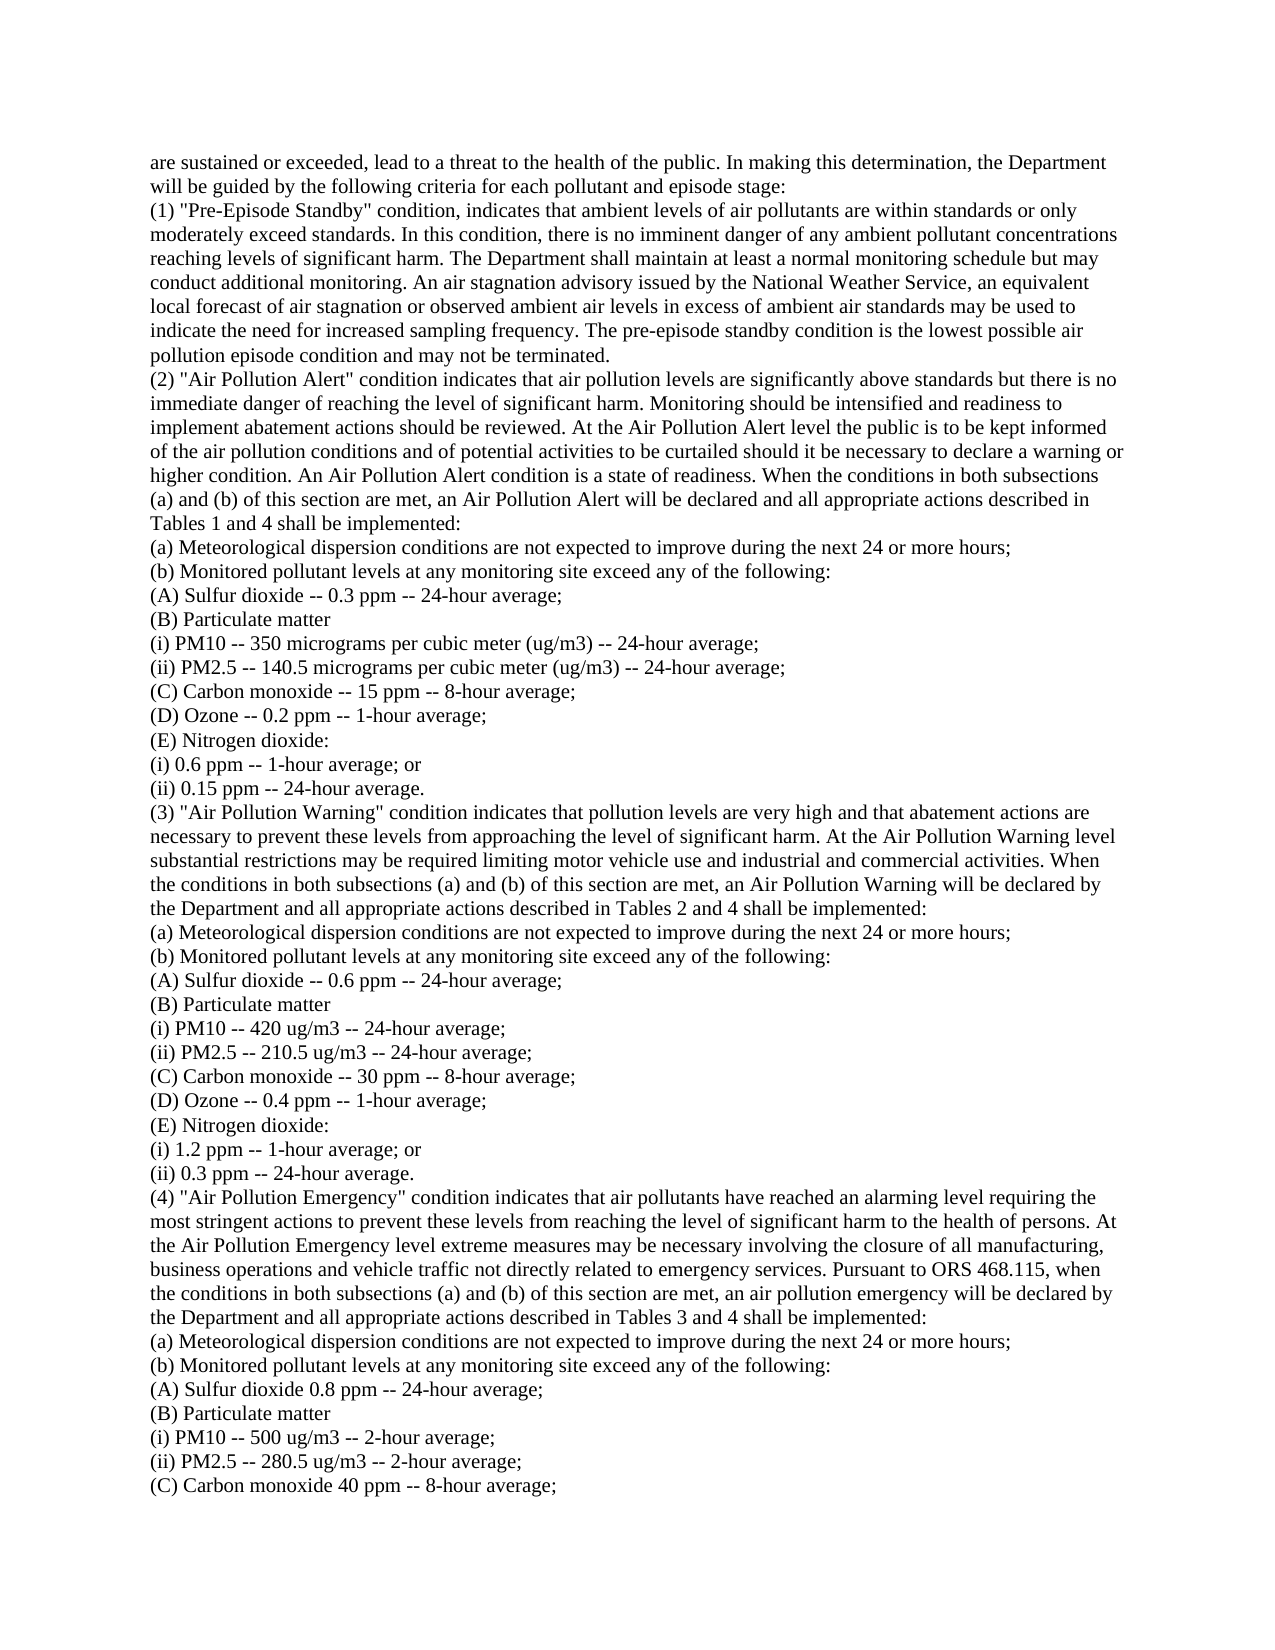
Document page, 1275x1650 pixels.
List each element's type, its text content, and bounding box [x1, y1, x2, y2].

text (A) Sulfur dioxide -- 0.6 ppm -- 24-hour average; [150, 968, 1125, 992]
text (B) Particulate matter [150, 607, 1125, 631]
text (a) Meteorological dispersion conditions are not expected to improve during the next 24 or more hours; [150, 1329, 1125, 1353]
text (3) "Air Pollution Warning" condition indicates that pollution levels are very high and that abatement actions are necessary to prevent these levels from approaching the level of significant harm. At the Air Pollution Warning level substantial restrictions may be required limiting motor vehicle use and industrial and commercial activities. When the conditions in both subsections (a) and (b) of this section are met, an Air Pollution Warning will be declared by the Department and all appropriate actions described in Tables 2 and 4 shall be implemented: [150, 800, 1125, 920]
text (E) Nitrogen dioxide: [150, 1112, 1125, 1137]
text (B) Particulate matter [150, 1401, 1125, 1425]
text (b) Monitored pollutant levels at any monitoring site exceed any of the following: [150, 559, 1125, 583]
text (i) PM10 -- 420 ug/m3 -- 24-hour average; [150, 1016, 1125, 1040]
text (ii) PM2.5 -- 140.5 micrograms per cubic meter (ug/m3) -- 24-hour average; [150, 655, 1125, 679]
text (ii) 0.3 ppm -- 24-hour average. [150, 1161, 1125, 1185]
text (1) "Pre-Episode Standby" condition, indicates that ambient levels of air pollutants are within standards or only moderately exceed standards. In this condition, there is no imminent danger of any ambient pollutant concentrations reaching levels of significant harm. The Department shall maintain at least a normal monitoring schedule but may conduct additional monitoring. An air stagnation advisory issued by the National Weather Service, an equivalent local forecast of air stagnation or observed ambient air levels in excess of ambient air standards may be used to indicate the need for increased sampling frequency. The pre-episode standby condition is the lowest possible air pollution episode condition and may not be terminated. [150, 198, 1125, 367]
text (C) Carbon monoxide 40 ppm -- 8-hour average; [150, 1473, 1125, 1497]
text (2) "Air Pollution Alert" condition indicates that air pollution levels are significantly above standards but there is no immediate danger of reaching the level of significant harm. Monitoring should be intensified and readiness to implement abatement actions should be reviewed. At the Air Pollution Alert level the public is to be kept informed of the air pollution conditions and of potential activities to be curtailed should it be necessary to declare a warning or higher condition. An Air Pollution Alert condition is a state of readiness. When the conditions in both subsections (a) and (b) of this section are met, an Air Pollution Alert will be declared and all appropriate actions described in Tables 1 and 4 shall be implemented: [150, 367, 1125, 535]
text (i) 0.6 ppm -- 1-hour average; or [150, 752, 1125, 776]
text (D) Ozone -- 0.2 ppm -- 1-hour average; [150, 703, 1125, 727]
text (C) Carbon monoxide -- 15 ppm -- 8-hour average; [150, 679, 1125, 703]
text (A) Sulfur dioxide 0.8 ppm -- 24-hour average; [150, 1377, 1125, 1401]
text (D) Ozone -- 0.4 ppm -- 1-hour average; [150, 1088, 1125, 1112]
text (B) Particulate matter [150, 992, 1125, 1016]
text (b) Monitored pollutant levels at any monitoring site exceed any of the following: [150, 944, 1125, 968]
text (ii) 0.15 ppm -- 24-hour average. [150, 776, 1125, 800]
text (4) "Air Pollution Emergency" condition indicates that air pollutants have reached an alarming level requiring the most stringent actions to prevent these levels from reaching the level of significant harm to the health of persons. At the Air Pollution Emergency level extreme measures may be necessary involving the closure of all manufacturing, business operations and vehicle traffic not directly related to emergency services. Pursuant to ORS 468.115, when the conditions in both subsections (a) and (b) of this section are met, an air pollution emergency will be declared by the Department and all appropriate actions described in Tables 3 and 4 shall be implemented: [150, 1185, 1125, 1329]
text (A) Sulfur dioxide -- 0.3 ppm -- 24-hour average; [150, 583, 1125, 607]
text (a) Meteorological dispersion conditions are not expected to improve during the next 24 or more hours; [150, 535, 1125, 559]
text (ii) PM2.5 -- 210.5 ug/m3 -- 24-hour average; [150, 1040, 1125, 1064]
text (ii) PM2.5 -- 280.5 ug/m3 -- 2-hour average; [150, 1449, 1125, 1473]
text (C) Carbon monoxide -- 30 ppm -- 8-hour average; [150, 1064, 1125, 1088]
text (i) 1.2 ppm -- 1-hour average; or [150, 1137, 1125, 1161]
text (a) Meteorological dispersion conditions are not expected to improve during the next 24 or more hours; [150, 920, 1125, 944]
text (E) Nitrogen dioxide: [150, 727, 1125, 752]
text (i) PM10 -- 500 ug/m3 -- 2-hour average; [150, 1425, 1125, 1449]
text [150, 150, 1125, 198]
text (i) PM10 -- 350 micrograms per cubic meter (ug/m3) -- 24-hour average; [150, 631, 1125, 655]
text (b) Monitored pollutant levels at any monitoring site exceed any of the following: [150, 1353, 1125, 1377]
